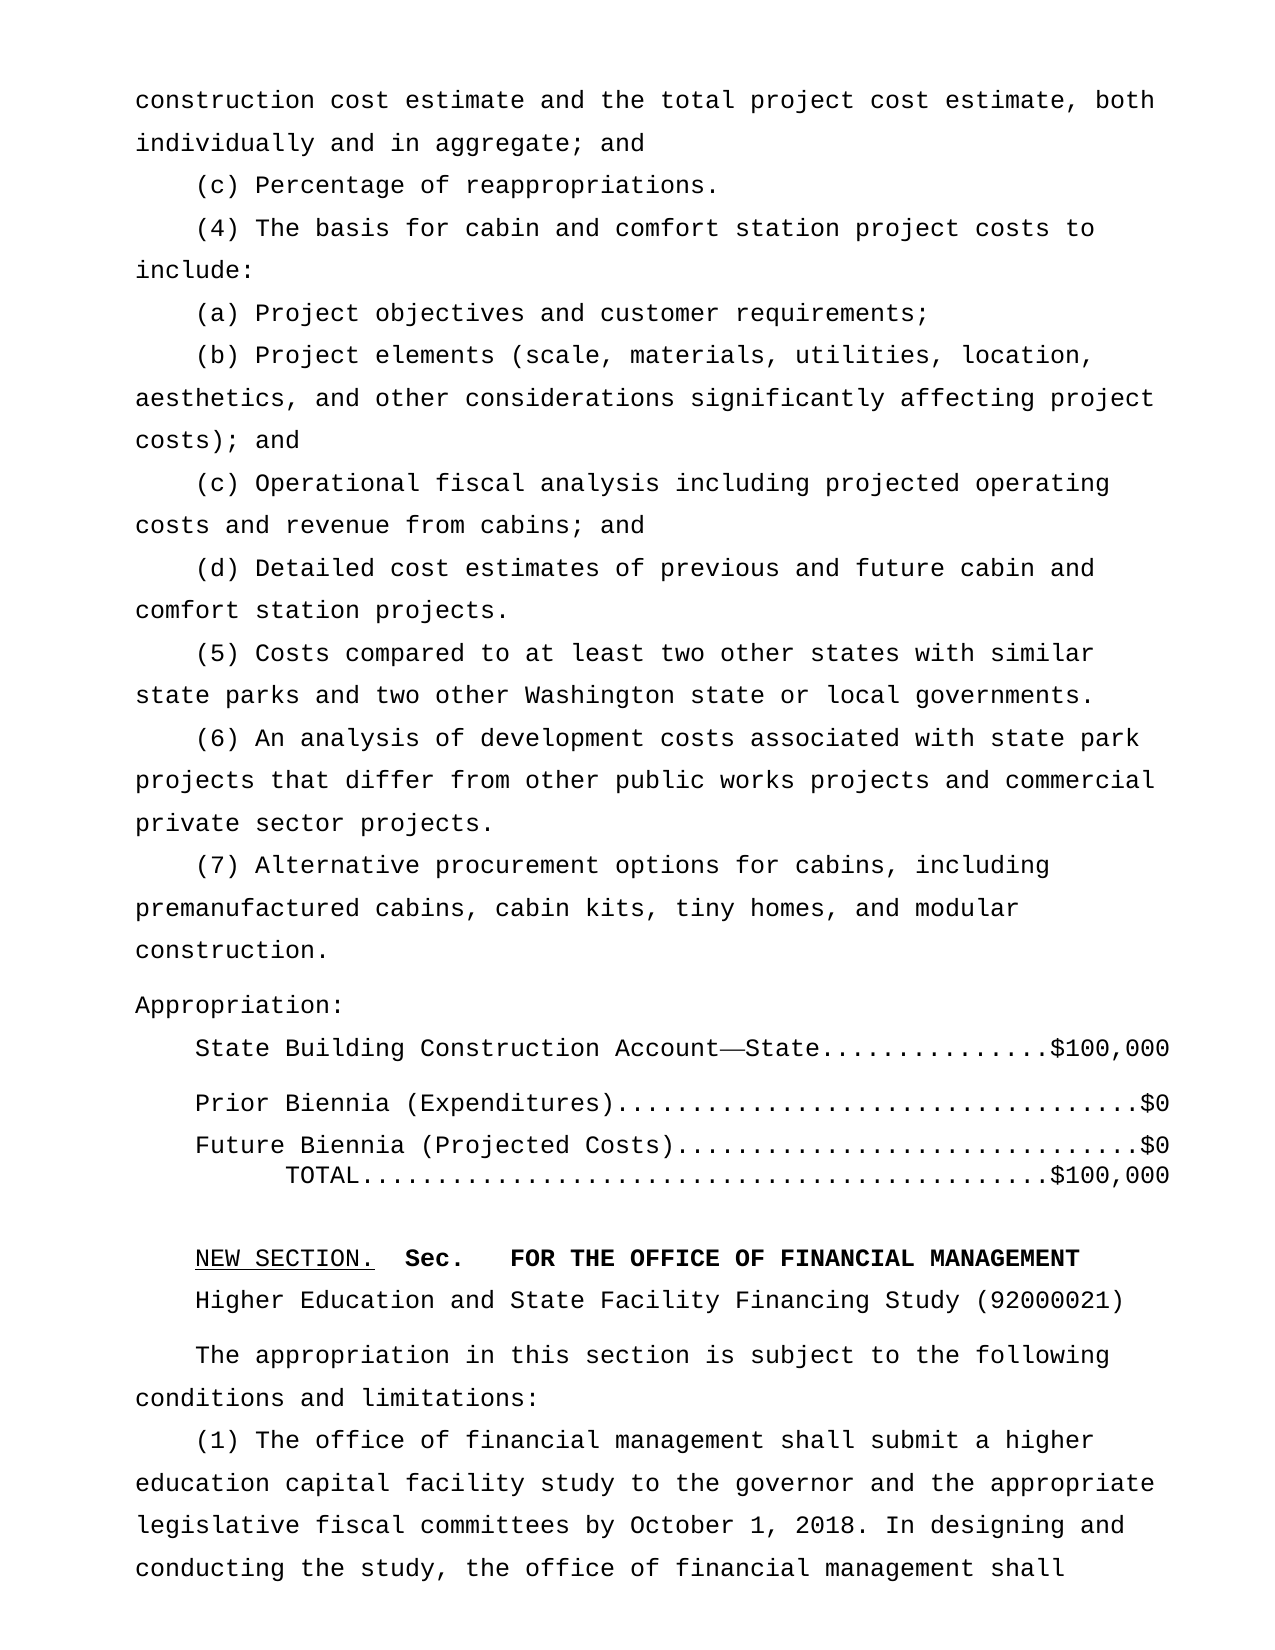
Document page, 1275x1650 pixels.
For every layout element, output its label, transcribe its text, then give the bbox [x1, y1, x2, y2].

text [135, 1415, 1170, 1585]
text (c) Percentage of reappropriations. [135, 160, 1170, 202]
text (c) Operational fiscal analysis including projected operating costs and revenue from cabins; and [135, 457, 1170, 542]
text (7) Alternative procurement options for cabins, including premanufactured cabins, cabin kits, tiny homes, and modular construction. [135, 840, 1170, 967]
text The appropriation in this section is subject to the following conditions and limitations: [135, 1330, 1170, 1415]
text Appropriation: [135, 980, 1170, 1022]
text (b) Project elements (scale, materials, utilities, location, aesthetics, and other considerations significantly affecting project costs); and [135, 330, 1170, 457]
text (5) Costs compared to at least two other states with similar state parks and two other Washington state or local governments. [135, 627, 1170, 712]
text Future Biennia (Projected Costs) $0 [135, 1120, 1170, 1162]
text (d) Detailed cost estimates of previous and future cabin and comfort station projects. [135, 542, 1170, 627]
text Higher Education and State Facility Financing Study (92000021) [135, 1275, 1170, 1317]
text TOTAL $100,000 [135, 1162, 1170, 1191]
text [135, 75, 1170, 160]
text (6) An analysis of development costs associated with state park projects that differ from other public works projects and commercial private sector projects. [135, 712, 1170, 840]
text State Building Construction Account—State $100,000 [135, 1022, 1170, 1065]
text (4) The basis for cabin and comfort station project costs to include: [135, 202, 1170, 287]
text (a) Project objectives and customer requirements; [135, 287, 1170, 330]
text Prior Biennia (Expenditures) $0 [135, 1077, 1170, 1120]
text NEW SECTION. Sec. FOR THE OFFICE OF FINANCIAL MANAGEMENT [135, 1232, 1170, 1275]
